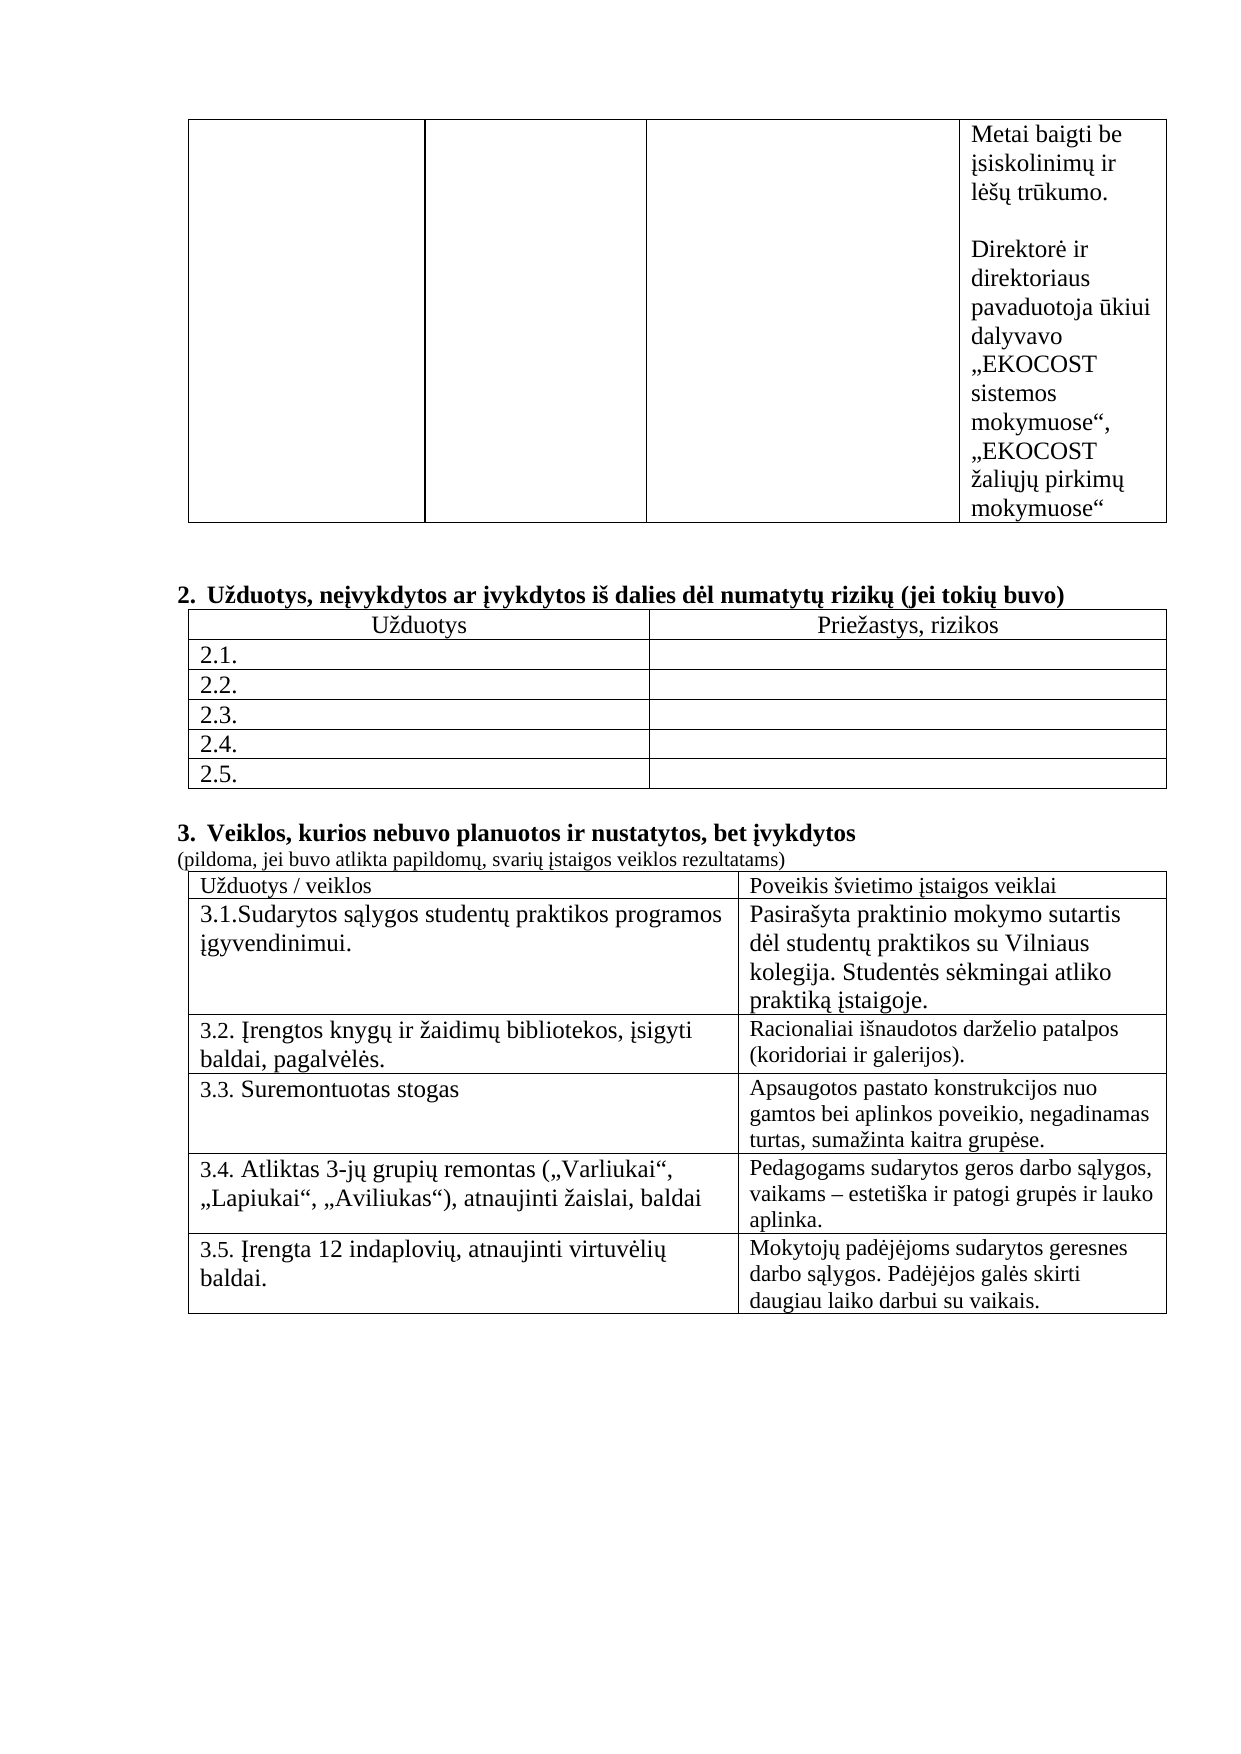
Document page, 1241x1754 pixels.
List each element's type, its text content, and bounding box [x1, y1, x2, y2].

table_cell 2.5. [189, 759, 649, 788]
text (pildoma, jei buvo atlikta papildomų, svarių įstaigos veiklos rezultatams) [177, 847, 1182, 871]
table_cell 3.5. Įrengta 12 indaplovių, atnaujinti virtuvėlių baldai. [189, 1234, 738, 1313]
table_cell 2.2. [189, 670, 649, 699]
table_cell 2.1. [189, 640, 649, 669]
table_cell Racionaliai išnaudotos darželio patalpos (koridoriai ir galerijos). [739, 1015, 1166, 1073]
table_cell [650, 670, 1166, 699]
text 2. Užduotys, neįvykdytos ar įvykdytos iš dalies dėl numatytų rizikų (jei tokių buvo) [177, 581, 1182, 609]
table_cell Mokytojų padėjėjoms sudarytos geresnes darbo sąlygos. Padėjėjos galės skirti daugiau laiko darbui su vaikais. [739, 1234, 1166, 1313]
table_header Priežastys, rizikos [650, 610, 1166, 639]
table_header Užduotys [189, 610, 649, 639]
table_cell 2.3. [189, 700, 649, 728]
table_cell 3.2. Įrengtos knygų ir žaidimų bibliotekos, įsigyti baldai, pagalvėlės. [189, 1015, 738, 1073]
table_cell [650, 700, 1166, 728]
table_header Poveikis švietimo įstaigos veiklai [739, 872, 1166, 898]
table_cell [647, 120, 959, 522]
table_cell [650, 730, 1166, 758]
table_cell [650, 640, 1166, 669]
table_cell [650, 759, 1166, 788]
table_cell Pasirašyta praktinio mokymo sutartis dėl studentų praktikos su Vilniaus kolegija. Studentės sėkmingai atliko praktiką įstaigoje. [739, 899, 1166, 1014]
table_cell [189, 120, 424, 522]
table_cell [426, 120, 646, 522]
table_cell 3.3. Suremontuotas stogas [189, 1074, 738, 1153]
table_cell 3.4. Atliktas 3-jų grupių remontas („Varliukai“, „Lapiukai“, „Aviliukas“), atnaujinti žaislai, baldai [189, 1154, 738, 1233]
table_cell 2.4. [189, 730, 649, 758]
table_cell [960, 120, 1166, 522]
table_cell Pedagogams sudarytos geros darbo sąlygos, vaikams – estetiška ir patogi grupės ir lauko aplinka. [739, 1154, 1166, 1233]
text 3. Veiklos, kurios nebuvo planuotos ir nustatytos, bet įvykdytos [177, 818, 1182, 847]
table_cell Apsaugotos pastato konstrukcijos nuo gamtos bei aplinkos poveikio, negadinamas turtas, sumažinta kaitra grupėse. [739, 1074, 1166, 1153]
table_header Užduotys / veiklos [189, 872, 738, 898]
table_cell 3.1.Sudarytos sąlygos studentų praktikos programos įgyvendinimui. [189, 899, 738, 1014]
